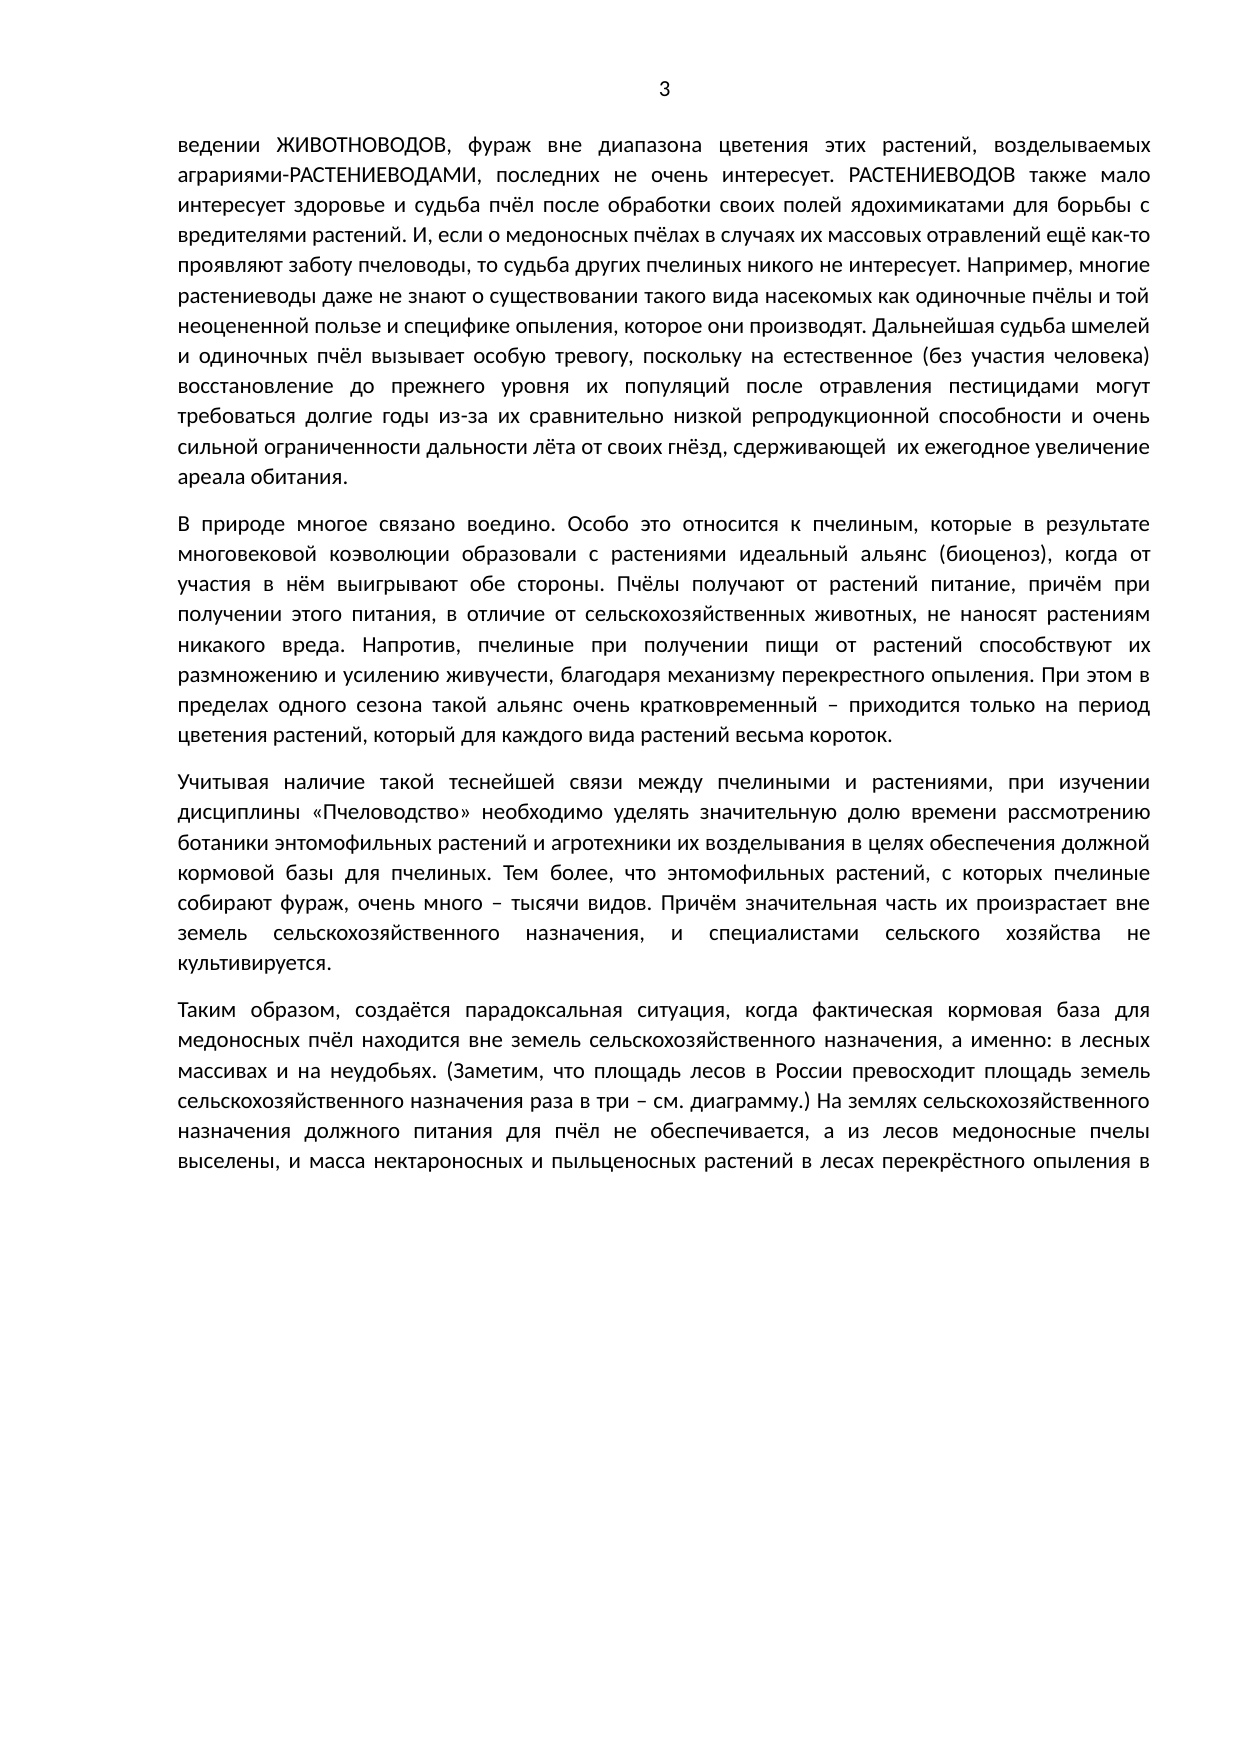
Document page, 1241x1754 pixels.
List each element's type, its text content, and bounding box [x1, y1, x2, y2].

text Таким образом, создаётся парадоксальная ситуация, когда фактическая кормовая база для медоносных пчёл находится вне земель сельскохозяйственного назначения, а именно: в лесных массивах и на неудобьях. (Заметим, что площадь лесов в России превосходит площадь земель сельскохозяйственного назначения раза в три – см. диаграмму.) На землях сельскохозяйственного назначения должного питания для пчёл не обеспечивается, а из лесов медоносные пчелы выселены, и масса нектароносных и пыльценосных растений в лесах перекрёстного опыления в нужном объёме не получает. Растительность лесов, особенно в части ягодных массивов, скудеет. [177, 995, 1152, 1174]
text Учитывая наличие такой теснейшей связи между пчелиными и растениями, при изучении дисциплины «Пчеловодство» необходимо уделять значительную долю времени рассмотрению ботаники энтомофильных растений и агротехники их возделывания в целях обеспечения должной кормовой базы для пчелиных. Тем более, что энтомофильных растений, с которых пчелиные собирают фураж, очень много – тысячи видов. Причём значительная часть их произрастает вне земель сельскохозяйственного назначения, и специалистами сельского хозяйства не культивируется. [177, 767, 1152, 977]
text В природе многое связано воедино. Особо это относится к пчелиным, которые в результате многовековой коэволюции образовали с растениями идеальный альянс (биоценоз), когда от участия в нём выигрывают обе стороны. Пчёлы получают от растений питание, причём при получении этого питания, в отличие от сельскохозяйственных животных, не наносят растениям никакого вреда. Напротив, пчелиные при получении пищи от растений способствуют их размножению и усилению живучести, благодаря механизму перекрестного опыления. При этом в пределах одного сезона такой альянс очень кратковременный – приходится только на период цветения растений, который для каждого вида растений весьма короток. [177, 509, 1152, 748]
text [177, 130, 1152, 490]
